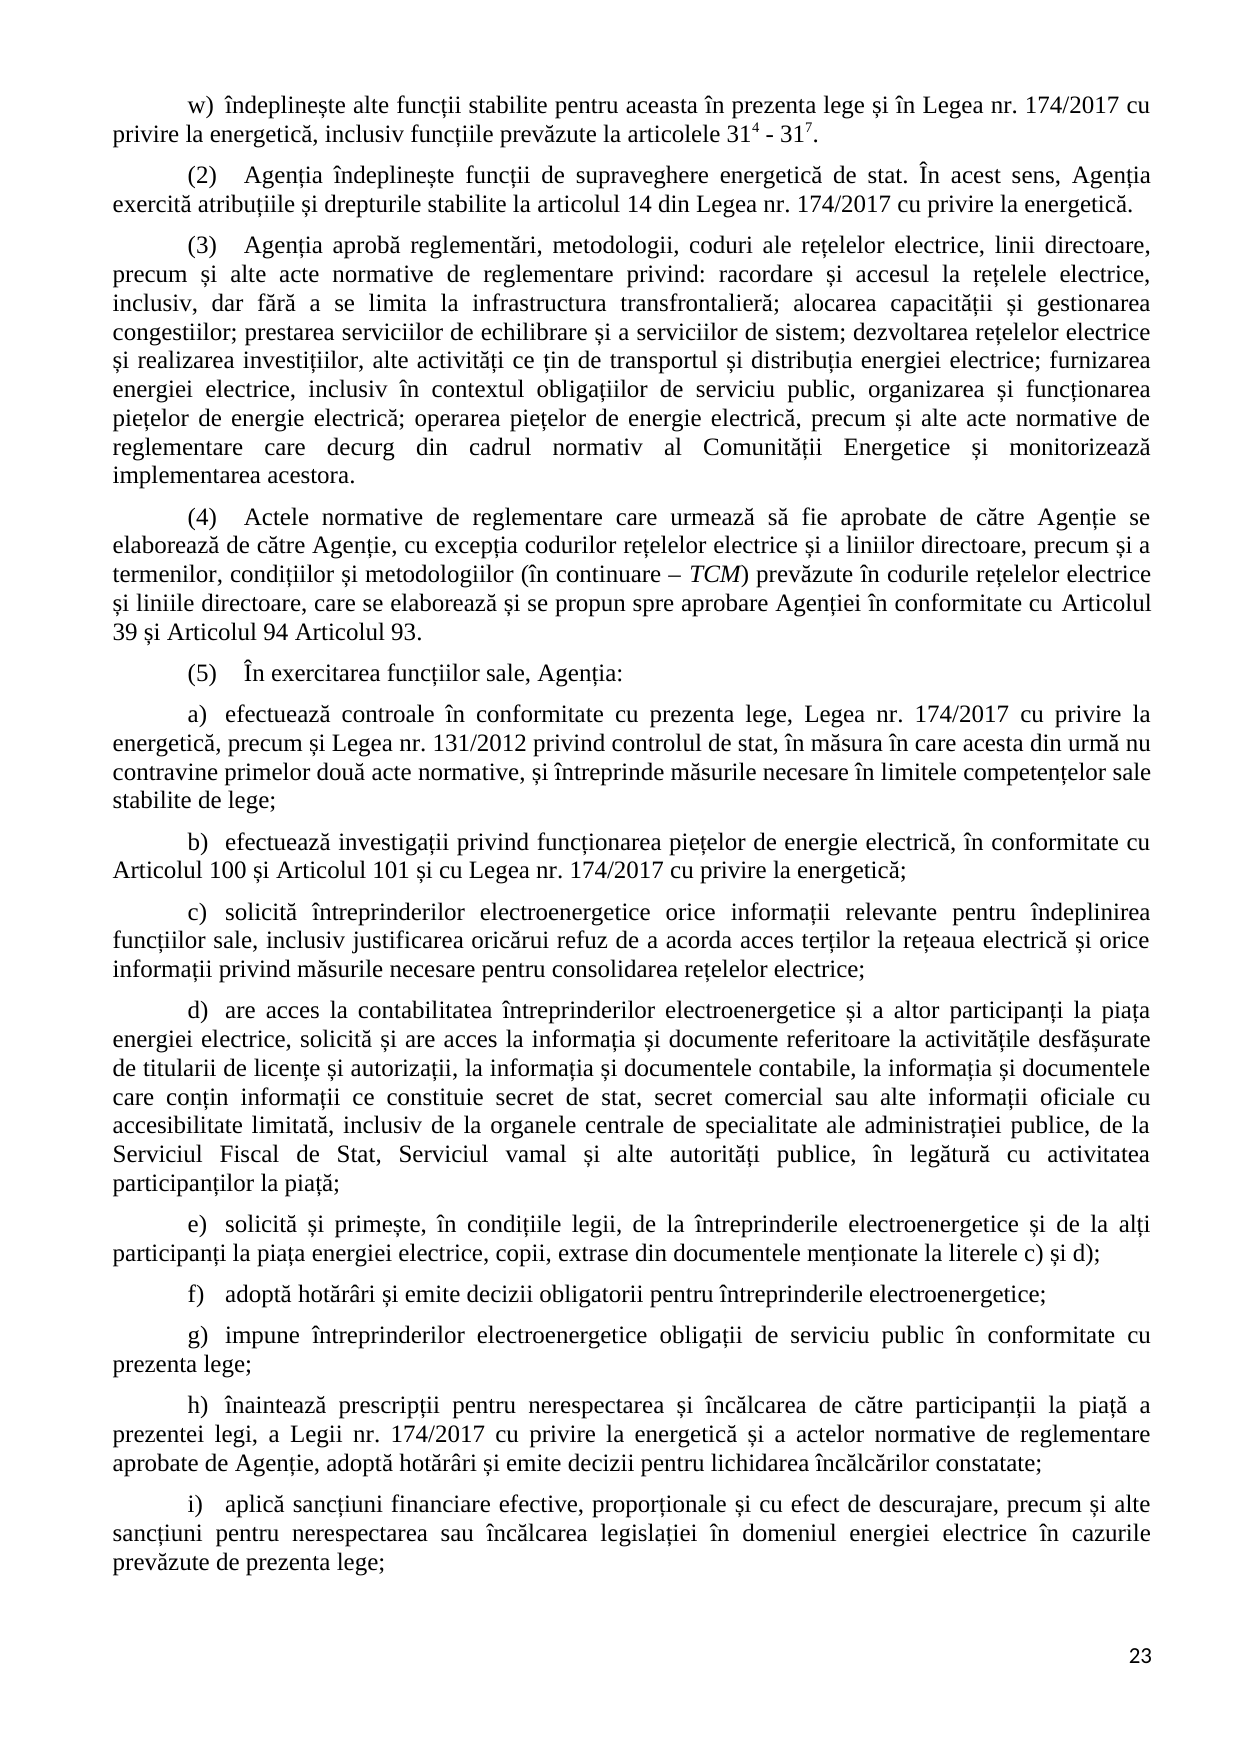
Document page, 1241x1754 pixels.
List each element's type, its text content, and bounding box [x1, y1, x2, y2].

list În exercitarea funcțiilor sale, Agenția: [112, 658, 1152, 687]
list îndeplinește alte funcții stabilite pentru aceasta în prezenta lege și în Legea nr. 174/2017 cu privire la energetică, inclusiv funcțiile prevăzute la articolele 314 - 317. [112, 90, 1152, 148]
list Agenția aprobă reglementări, metodologii, coduri ale rețelelor electrice, linii directoare, precum și alte acte normative de reglementare privind: racordare și accesul la rețelele electrice, inclusiv, dar fără a se limita la infrastructura transfrontalieră; alocarea capacității și gestionarea congestiilor; prestarea serviciilor de echilibrare și a serviciilor de sistem; dezvoltarea rețelelor electrice și realizarea investițiilor, alte activități ce țin de transportul și distribuția energiei electrice; furnizarea energiei electrice, inclusiv în contextul obligațiilor de serviciu public, organizarea și funcționarea piețelor de energie electrică; operarea piețelor de energie electrică, precum și alte acte normative de reglementare care decurg din cadrul normativ al Comunității Energetice și monitorizează implementarea acestora. [112, 230, 1152, 489]
list impune întreprinderilor electroenergetice obligații de serviciu public în conformitate cu prezenta lege; [112, 1320, 1152, 1378]
list are acces la contabilitatea întreprinderilor electroenergetice și a altor participanți la piața energiei electrice, solicită și are acces la informația și documente referitoare la activitățile desfășurate de titularii de licențe și autorizații, la informația și documentele contabile, la informația și documentele care conțin informații ce constituie secret de stat, secret comercial sau alte informații oficiale cu accesibilitate limitată, inclusiv de la organele centrale de specialitate ale administrației publice, de la Serviciul Fiscal de Stat, Serviciul vamal și alte autorități publice, în legătură cu activitatea participanților la piață; [112, 995, 1152, 1197]
list solicită și primește, în condițiile legii, de la întreprinderile electroenergetice și de la alți participanți la piața energiei electrice, copii, extrase din documentele menționate la literele c) și d); [112, 1209, 1152, 1267]
list înaintează prescripții pentru nerespectarea și încălcarea de către participanții la piață a prezentei legi, a Legii nr. 174/2017 cu privire la energetică și a actelor normative de reglementare aprobate de Agenție, adoptă hotărâri și emite decizii pentru lichidarea încălcărilor constatate; [112, 1390, 1152, 1477]
list efectuează investigații privind funcționarea piețelor de energie electrică, în conformitate cu Articolul 100 și Articolul 101 și cu Legea nr. 174/2017 cu privire la energetică; [112, 827, 1152, 884]
list efectuează controale în conformitate cu prezenta lege, Legea nr. 174/2017 cu privire la energetică, precum și Legea nr. 131/2012 privind controlul de stat, în măsura în care acesta din urmă nu contravine primelor două acte normative, și întreprinde măsurile necesare în limitele competențelor sale stabilite de lege; [112, 699, 1152, 814]
list adoptă hotărâri și emite decizii obligatorii pentru întreprinderile electroenergetice; [112, 1279, 1152, 1308]
list solicită întreprinderilor electroenergetice orice informații relevante pentru îndeplinirea funcțiilor sale, inclusiv justificarea oricărui refuz de a acorda acces terților la rețeaua electrică și orice informații privind măsurile necesare pentru consolidarea rețelelor electrice; [112, 897, 1152, 983]
list Actele normative de reglementare care urmează să fie aprobate de către Agenție se elaborează de către Agenție, cu excepția codurilor rețelelor electrice și a liniilor directoare, precum și a termenilor, condițiilor și metodologiilor (în continuare – TCM) prevăzute în codurile rețelelor electrice și liniile directoare, care se elaborează și se propun spre aprobare Agenției în conformitate cu Articolul 39 și Articolul 94 . [112, 502, 1152, 645]
list aplică sancțiuni financiare efective, proporționale și cu efect de descurajare, precum și alte sancțiuni pentru nerespectarea sau încălcarea legislației în domeniul energiei electrice în cazurile prevăzute de prezenta lege; [112, 1489, 1152, 1575]
list Agenția îndeplinește funcții de supraveghere energetică de stat. În acest sens, Agenția exercită atribuțiile și drepturile stabilite la articolul 14 din Legea nr. 174/2017 cu privire la energetică. [112, 160, 1152, 218]
